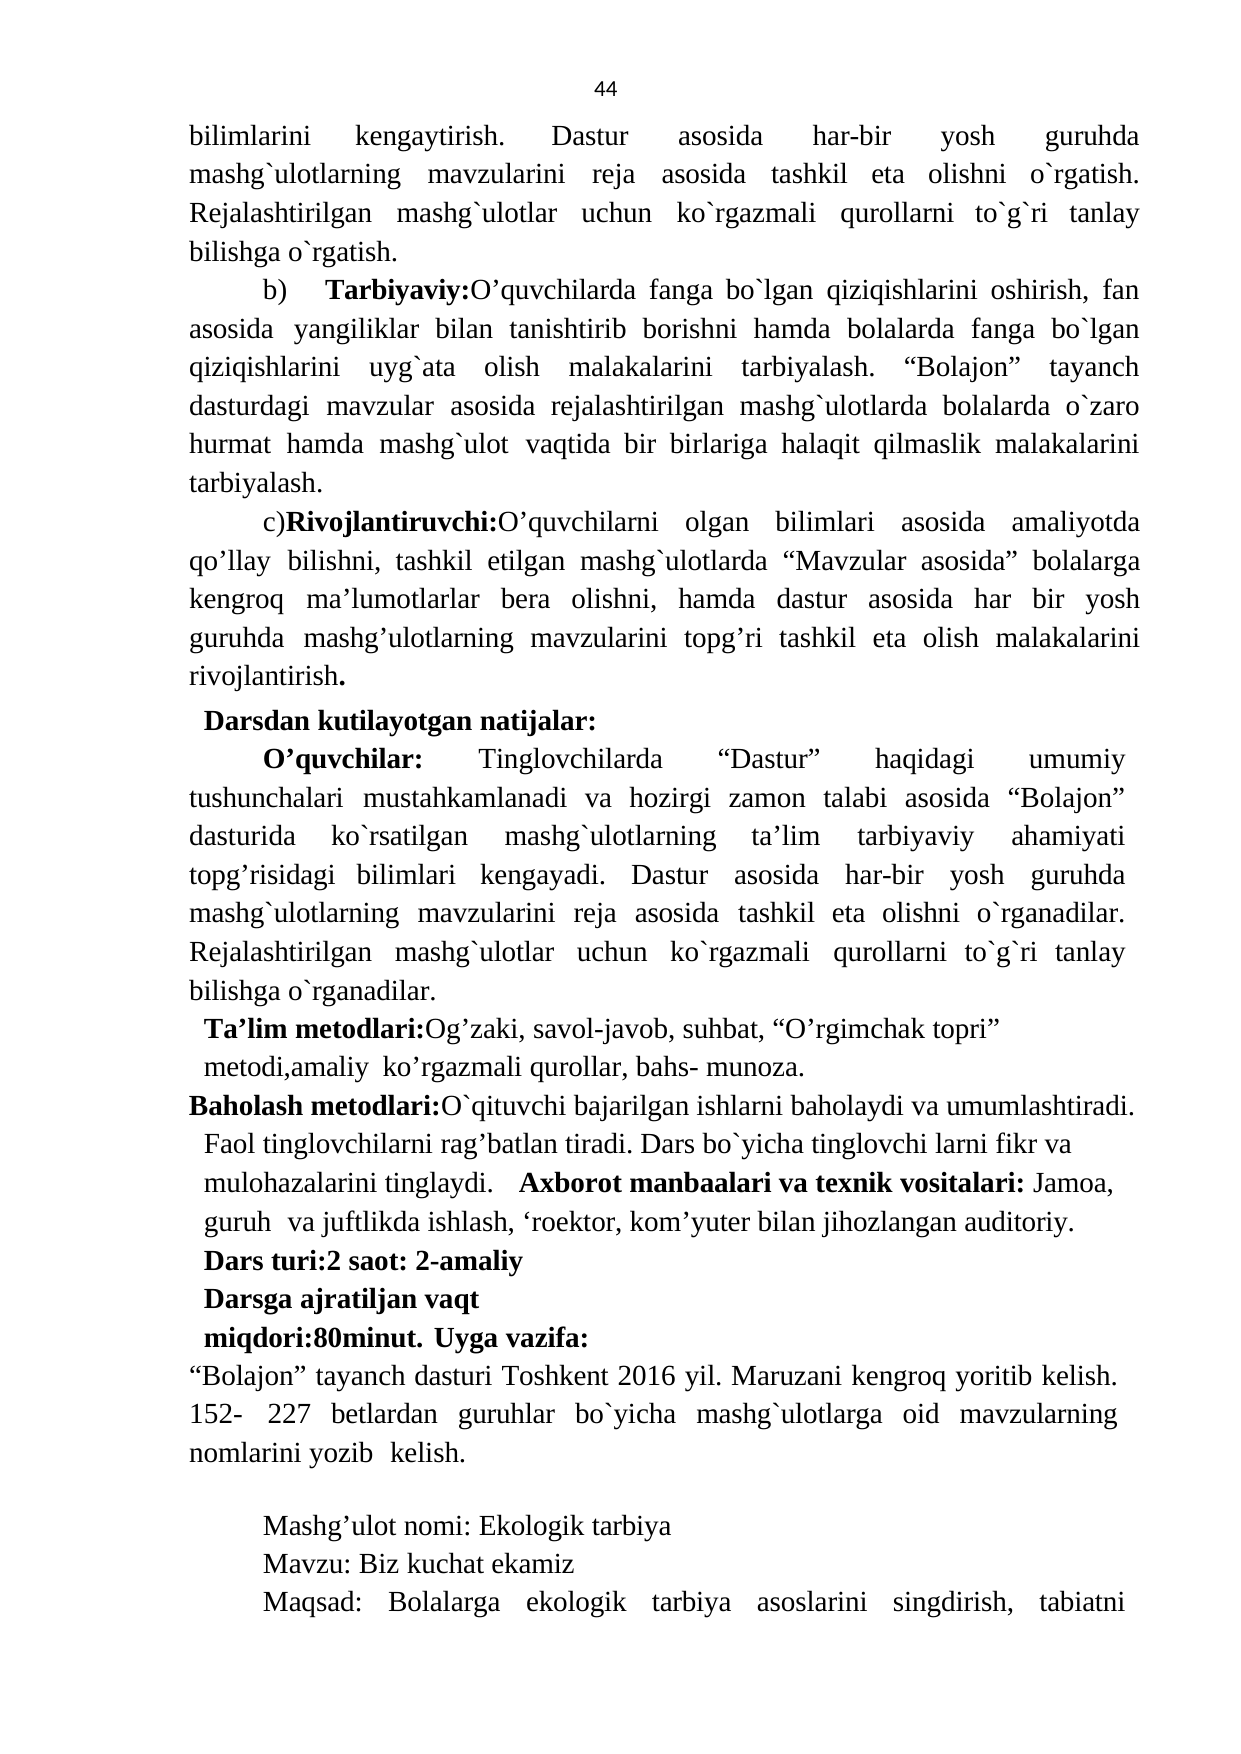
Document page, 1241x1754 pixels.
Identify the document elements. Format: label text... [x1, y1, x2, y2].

text Ta’lim metodlari:Og’zaki, savol-javob, suhbat, “O’rgimchak topri” metodi,amaliy ko’rgazmali qurollar, bahs- munoza. [204, 1011, 1141, 1083]
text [189, 1584, 1126, 1618]
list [189, 118, 1140, 267]
list Tarbiyaviy:O’quvchilarda fanga bo`lgan qiziqishlarini oshirish, fan asosida yangiliklar bilan tanishtirib borishni hamda bolalarda fanga bo`lgan qiziqishlarini uyg`ata olish malakalarini tarbiyalash. “Bolajon” tayanch dasturdagi mavzular asosida rejalashtirilgan mashg`ulotlarda bolalarda o`zaro hurmat hamda mashg`ulot vaqtida bir birlariga halaqit qilmaslik malakalarini tarbiyalash. [189, 272, 1139, 499]
list Rivojlantiruvchi:O’quvchilarni olgan bilimlari asosida amaliyotda qo’llay bilishni, tashkil etilgan mashg`ulotlarda “Mavzular asosida” bolalarga kengroq ma’lumotlarlar bera olishni, hamda dastur asosida har bir yosh guruhda mashg’ulotlarning mavzularini topg’ri tashkil eta olish malakalarini rivojlantirish. [189, 504, 1140, 692]
text Mashg’ulot nomi: Ekologik tarbiya Mavzu: Biz kuchat ekamiz [263, 1508, 704, 1579]
text O’quvchilar: Tinglovchilarda “Dastur” haqidagi umumiy tushunchalari mustahkamlanadi va hozirgi zamon talabi asosida “Bolajon” dasturida ko`rsatilgan mashg`ulotlarning ta’lim tarbiyaviy ahamiyati topg’risidagi bilimlari kengayadi. Dastur asosida har-bir yosh guruhda mashg`ulotlarning mavzularini reja asosida tashkil eta olishni o`rganadilar. Rejalashtirilgan mashg`ulotlar uchun ko`rgazmali qurollarni to`g`ri tanlay bilishga o`rganadilar. [189, 741, 1126, 1006]
text Baholash metodlari:O`qituvchi bajarilgan ishlarni baholaydi va umumlashtiradi. Faol tinglovchilarni rag’batlan tiradi. Dars bo`yicha tinglovchi larni fikr va mulohazalarini tinglaydi. Axborot manbaalari va texnik vositalari: Jamoa, guruh va juftlikda ishlash, ‘roektor, kom’yuter bilan jihozlangan auditoriy. [189, 1088, 1141, 1237]
subtitle Dars turi:2 saot: 2-amaliy [204, 1243, 1152, 1277]
text “Bolajon” tayanch dasturi Toshkent 2016 yil. Maruzani kengroq yoritib kelish. 152- 227 betlardan guruhlar bo`yicha mashg`ulotlarga oid mavzularning nomlarini yozib kelish. [189, 1358, 1118, 1468]
text Darsga ajratiljan vaqt miqdori:80minut. Uyga vazifa: [204, 1281, 656, 1353]
subtitle Darsdan kutilayotgan natijalar: [204, 703, 1152, 737]
